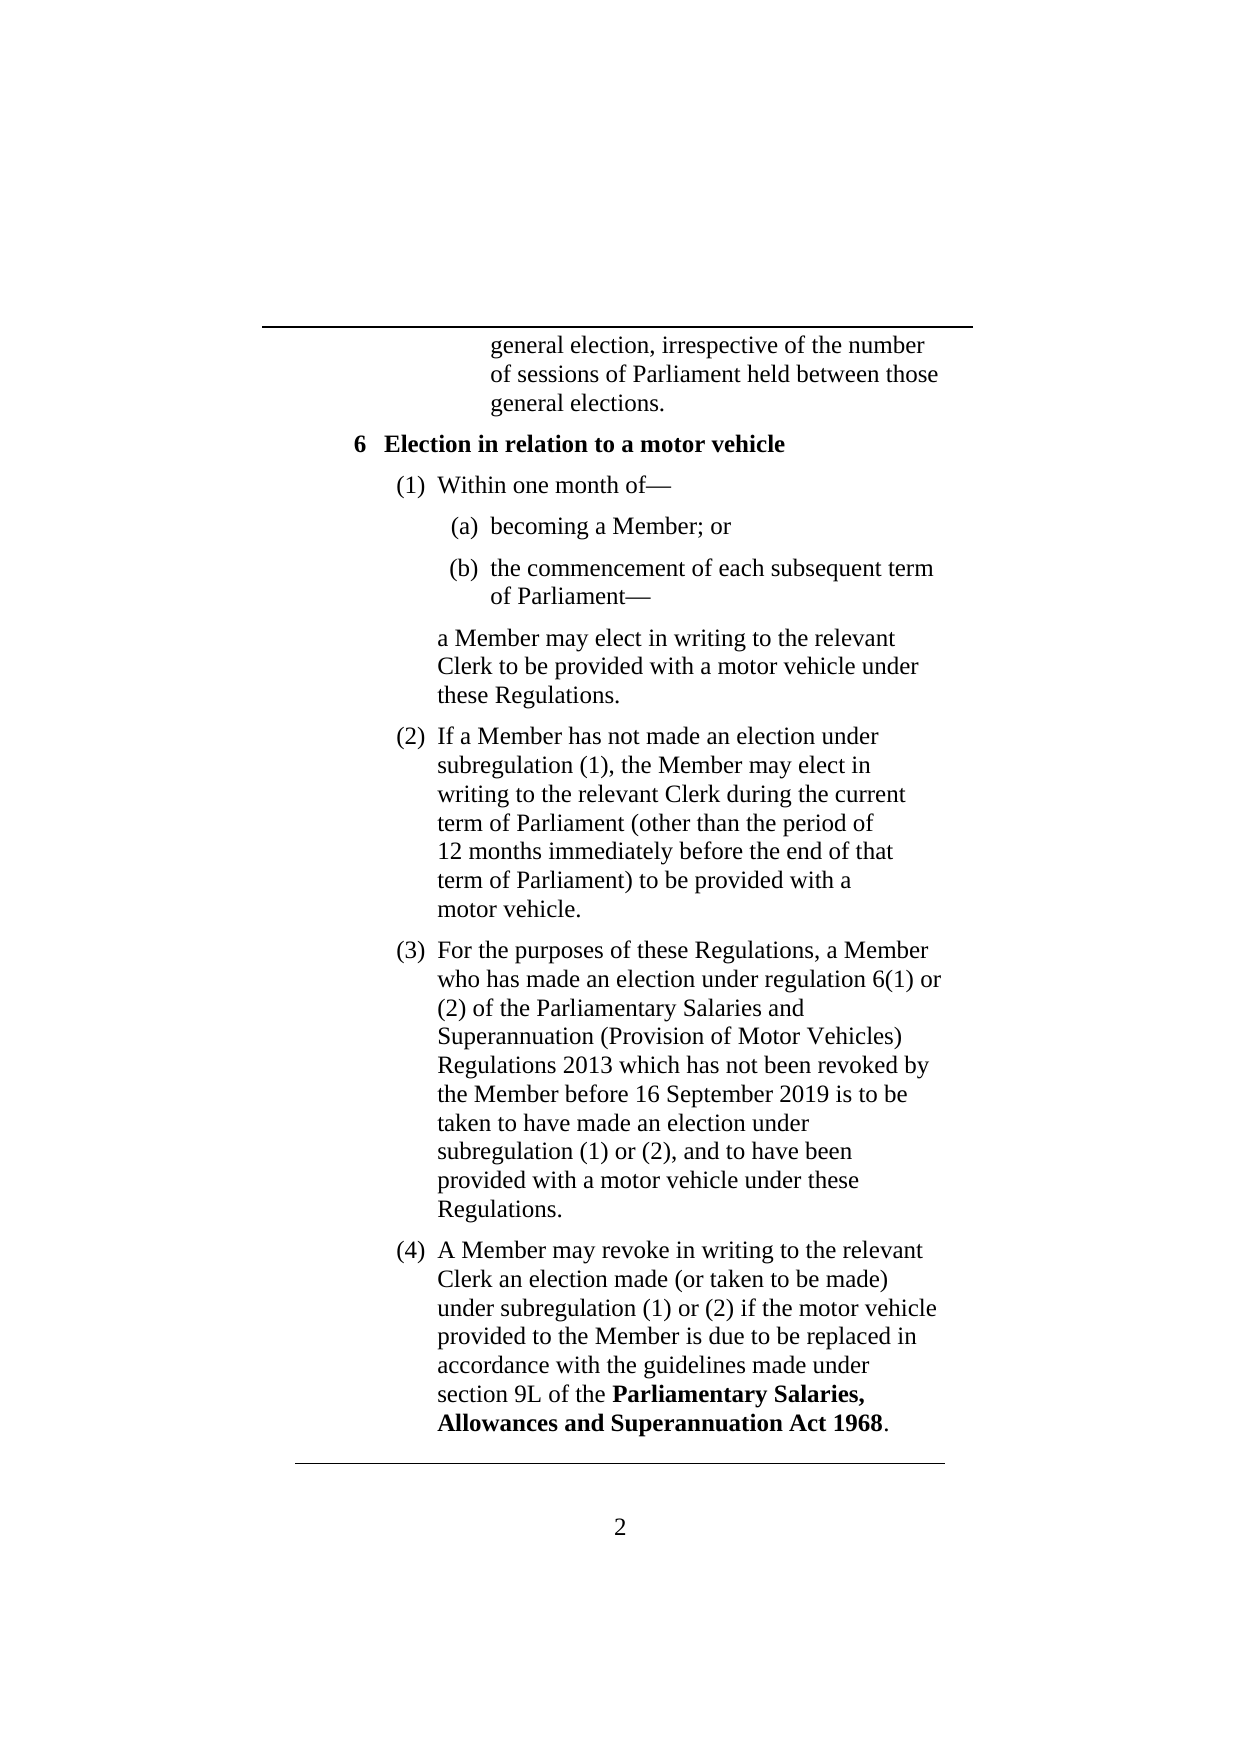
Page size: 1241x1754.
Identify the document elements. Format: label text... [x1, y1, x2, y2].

subtitle (a) becoming a Member; or [295, 511, 945, 540]
text a Member may elect in writing to the relevant Clerk to be provided with a motor vehicle under these Regulations. [437, 623, 945, 709]
subtitle (3) For the purposes of these Regulations, a Member who has made an election under regulation 6(1) or (2) of the Parliamentary Salaries and Superannuation (Provision of Motor Vehicles) Regulations 2013 which has not been revoked by the Member before 16 September 2019 is to be taken to have made an election under subregulation (1) or (2), and to have been provided with a motor vehicle under these Regulations. [295, 935, 945, 1223]
subtitle (1) Within one month of— [295, 470, 945, 499]
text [437, 330, 945, 416]
subtitle (4) A Member may revoke in writing to the relevant Clerk an election made (or taken to be made) under subregulation (1) or (2) if the motor vehicle provided to the Member is due to be replaced in accordance with the guidelines made under section 9L of the Parliamentary Salaries, Allowances and Superannuation Act 1968. [295, 1235, 945, 1436]
subtitle (b) the commencement of each subsequent term of Parliament— [295, 553, 945, 610]
subtitle 6 Election in relation to a motor vehicle [295, 429, 945, 458]
subtitle (2) If a Member has not made an election under subregulation (1), the Member may elect in writing to the relevant Clerk during the current term of Parliament (other than the period of 12 months immediately before the end of that term of Parliament) to be provided with a motor vehicle. [295, 721, 945, 923]
